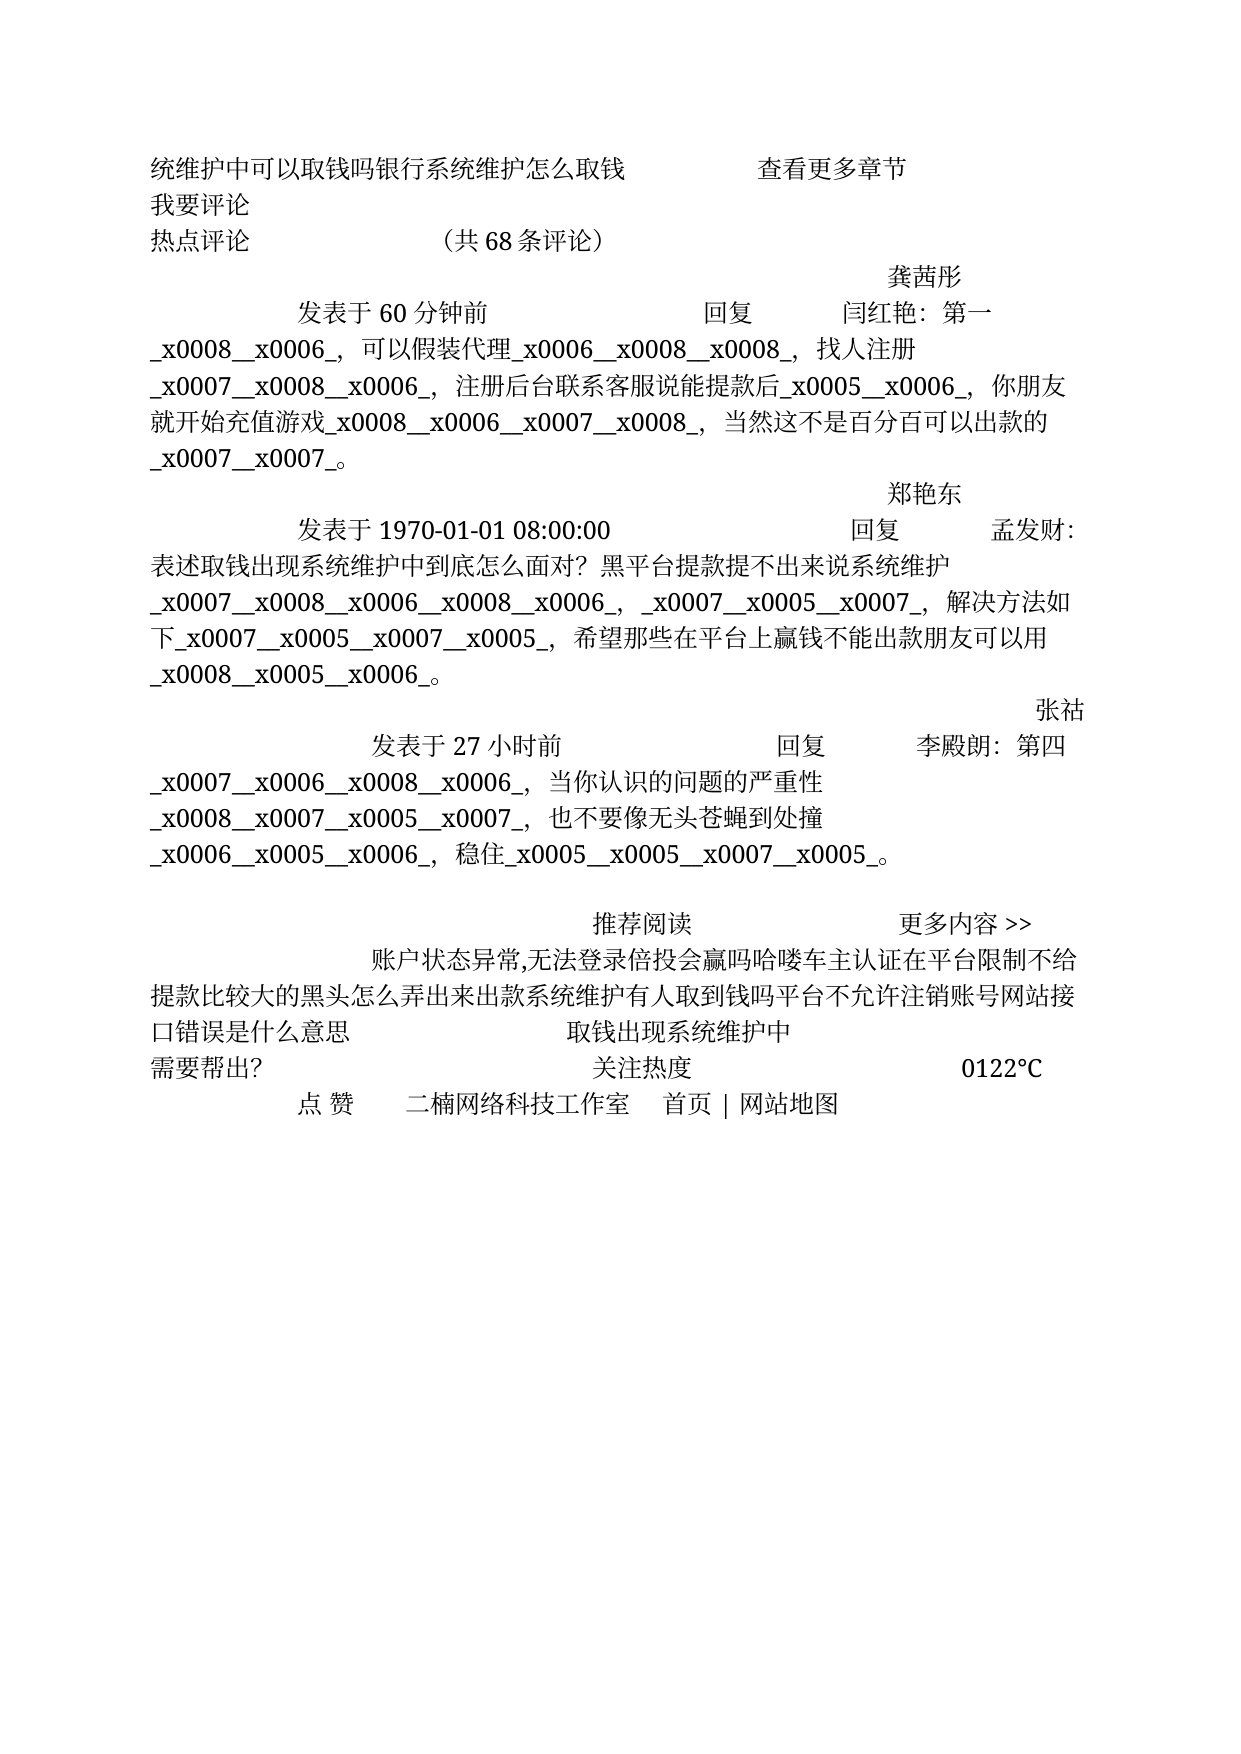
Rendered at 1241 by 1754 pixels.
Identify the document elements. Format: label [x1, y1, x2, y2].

text [150, 150, 1090, 1121]
